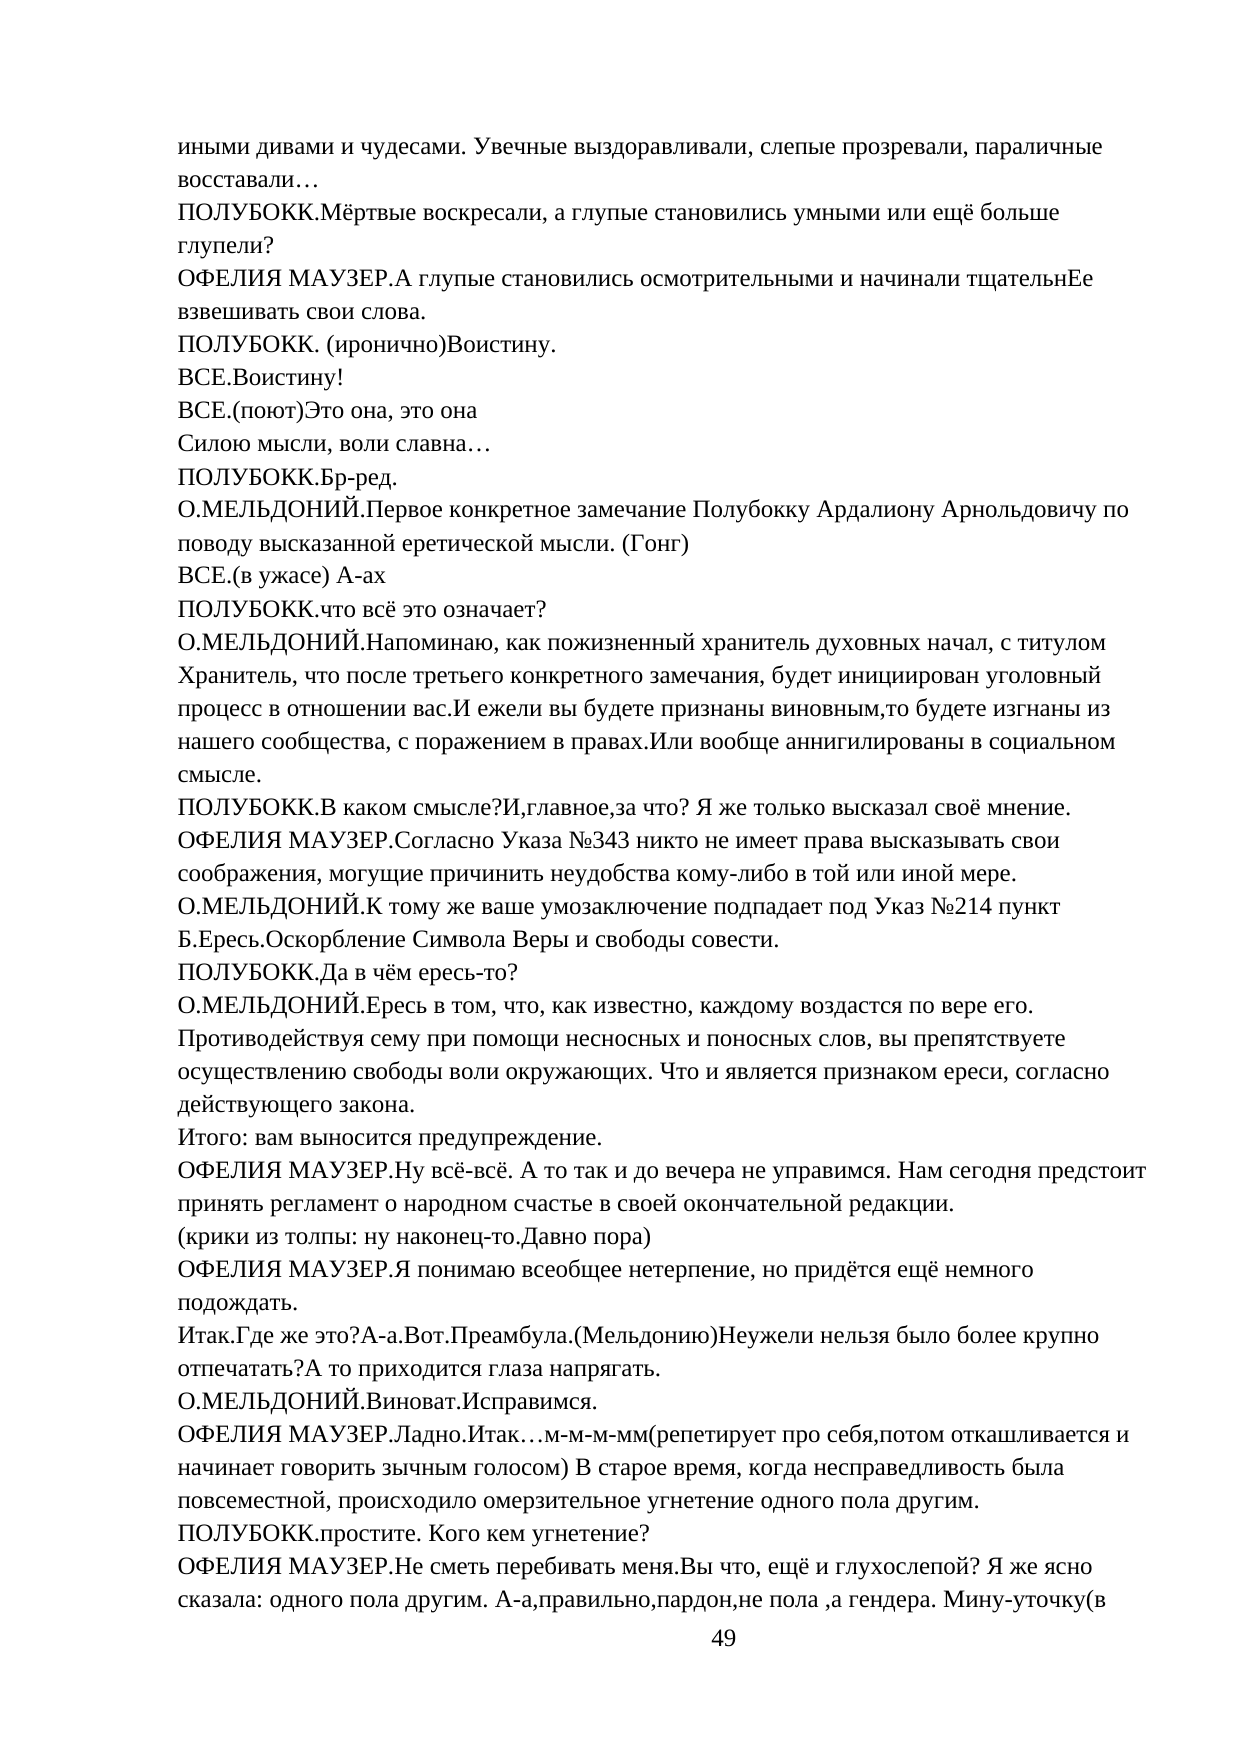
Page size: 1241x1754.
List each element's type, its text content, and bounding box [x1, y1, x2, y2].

text ПОЛУБОКК.В каком смысле?И,главное,за что? Я же только высказал своё мнение. [177, 792, 1152, 821]
text О.МЕЛЬДОНИЙ.Ересь в том, что, как известно, каждому воздастся по вере его. Противодействуя сему при помощи несносных и поносных слов, вы препятствуете осуществлению свободы воли окружающих. Что и является признаком ереси, согласно действующего закона. [177, 990, 1152, 1118]
text (крики из толпы: ну наконец-то.Давно пора) [177, 1221, 1152, 1250]
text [177, 131, 1152, 193]
text ОФЕЛИЯ МАУЗЕР.Ладно.Итак…м-м-м-мм(репетирует про себя,потом откашливается и начинает говорить зычным голосом) В старое время, когда несправедливость была повсеместной, происходило омерзительное угнетение одного пола другим. [177, 1419, 1152, 1514]
text ПОЛУБОКК.что всё это означает? [177, 594, 1152, 622]
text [177, 1551, 1152, 1613]
text ВСЕ.(поют)Это она, это она [177, 396, 1152, 424]
text ВСЕ.(в ужасе) А-ах [177, 561, 1152, 589]
text ОФЕЛИЯ МАУЗЕР.Согласно Указа №343 никто не имеет права высказывать свои соображения, могущие причинить неудобства кому-либо в той или иной мере. [177, 825, 1152, 887]
text ОФЕЛИЯ МАУЗЕР.А глупые становились осмотрительными и начинали тщательнЕе взвешивать свои слова. [177, 263, 1152, 325]
text ПОЛУБОКК.Мёртвые воскресали, а глупые становились умными или ещё больше глупели? [177, 197, 1152, 259]
text О.МЕЛЬДОНИЙ.Напоминаю, как пожизненный хранитель духовных начал, с титулом Хранитель, что после третьего конкретного замечания, будет инициирован уголовный процесс в отношении вас.И ежели вы будете признаны виновным,то будете изгнаны из нашего сообщества, с поражением в правах.Или вообще аннигилированы в социальном смысле. [177, 627, 1152, 787]
text ПОЛУБОКК. (иронично)Воистину. [177, 329, 1152, 358]
text Итого: вам выносится предупреждение. [177, 1122, 1152, 1151]
text ПОЛУБОКК.Бр-ред. [177, 462, 1152, 490]
text О.МЕЛЬДОНИЙ.Первое конкретное замечание Полубокку Ардалиону Арнольдовичу по поводу высказанной еретической мысли. (Гонг) [177, 494, 1152, 556]
text ОФЕЛИЯ МАУЗЕР.Я понимаю всеобщее нетерпение, но придётся ещё немного подождать. [177, 1254, 1152, 1316]
text ПОЛУБОКК.Да в чём ересь-то? [177, 957, 1152, 986]
text О.МЕЛЬДОНИЙ.Виноват.Исправимся. [177, 1386, 1152, 1415]
text ПОЛУБОКК.простите. Кого кем угнетение? [177, 1518, 1152, 1547]
text О.МЕЛЬДОНИЙ.К тому же ваше умозаключение подпадает под Указ №214 пункт Б.Ересь.Оскорбление Символа Веры и свободы совести. [177, 891, 1152, 953]
text ВСЕ.Воистину! [177, 362, 1152, 391]
text Итак.Где же это?А-а.Вот.Преамбула.(Мельдонию)Неужели нельзя было более крупно отпечатать?А то приходится глаза напрягать. [177, 1320, 1152, 1382]
text ОФЕЛИЯ МАУЗЕР.Ну всё-всё. А то так и до вечера не управимся. Нам сегодня предстоит принять регламент о народном счастье в своей окончательной редакции. [177, 1155, 1152, 1217]
text Силою мысли, воли славна… [177, 428, 1152, 457]
